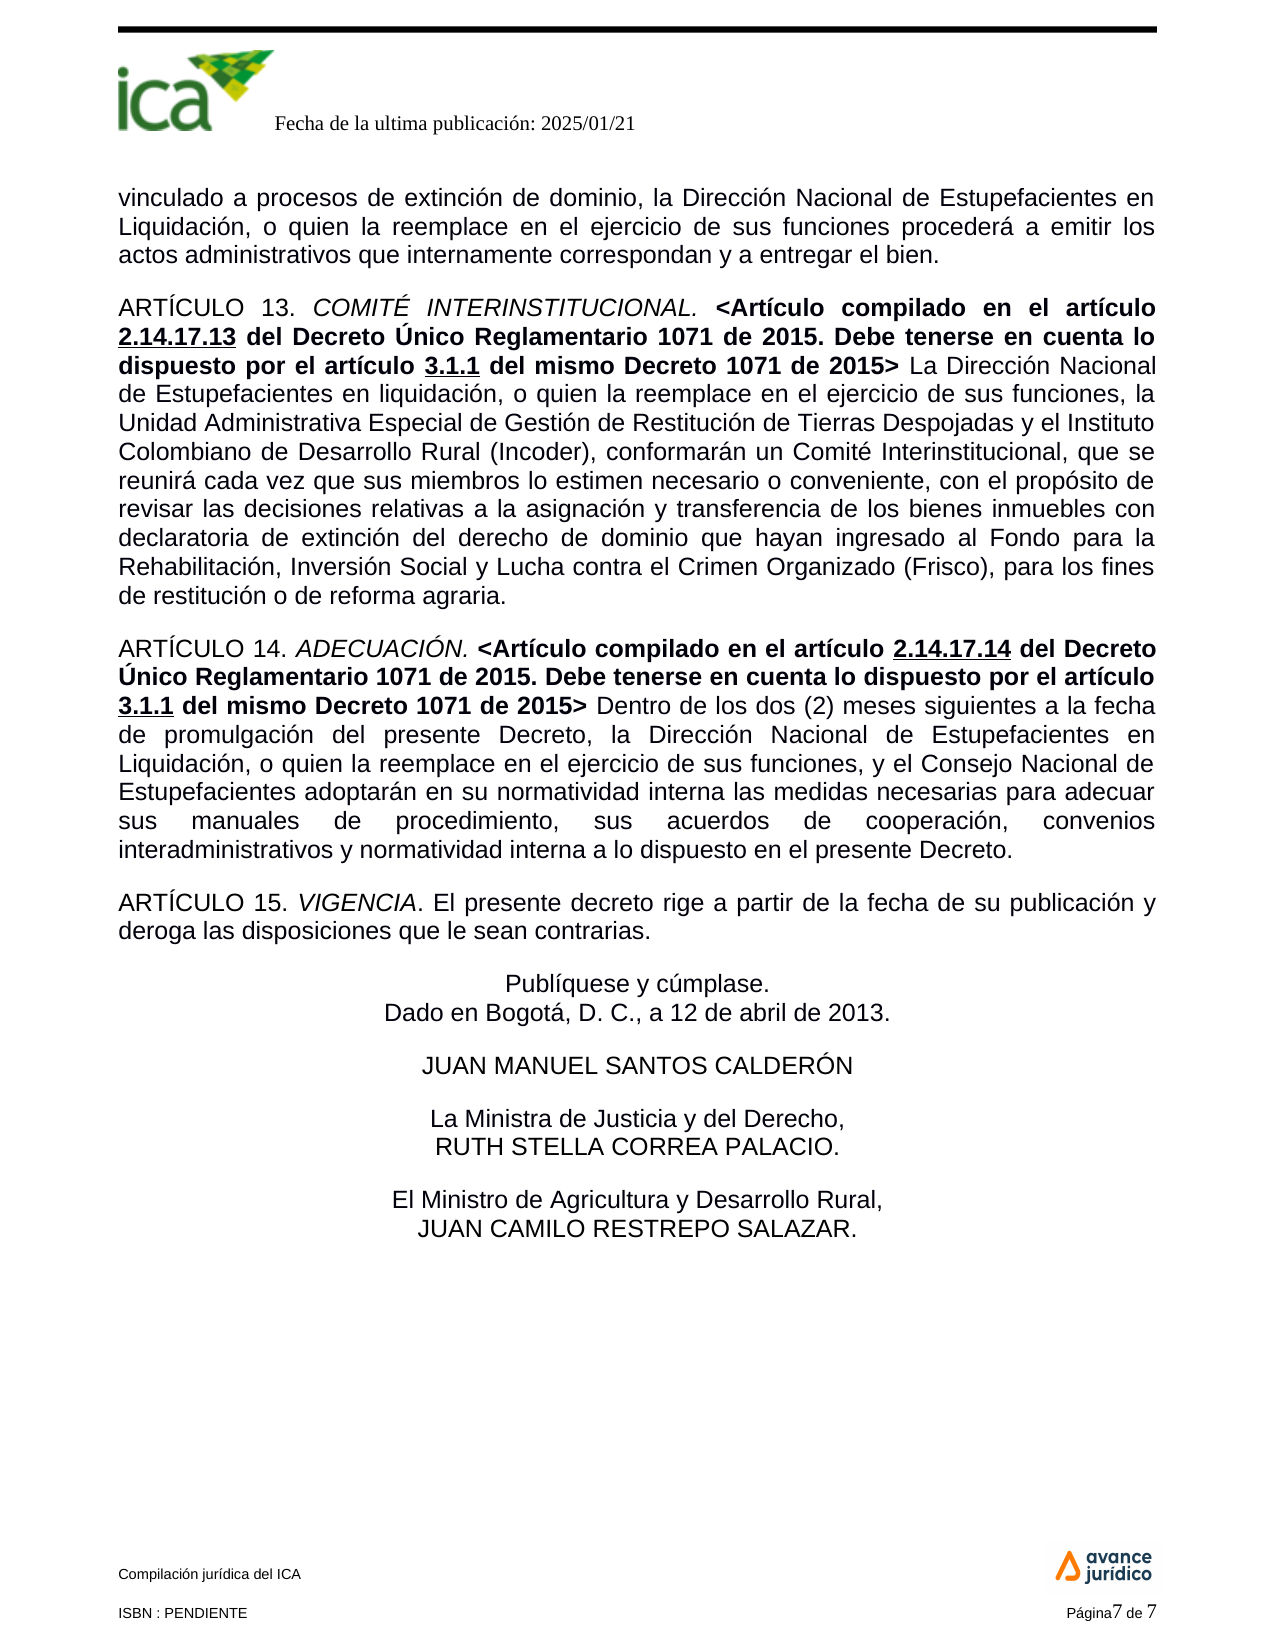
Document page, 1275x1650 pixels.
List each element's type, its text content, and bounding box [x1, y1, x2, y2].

text JUAN CAMILO RESTREPO SALAZAR. [118, 1214, 1157, 1243]
text &$ARTÍCULO 13. COMITÉ INTERINSTITUCIONAL. <Artículo compilado en el artículo 2.14.17.13 del Decreto Único Reglamentario 1071 de 2015. Debe tenerse en cuenta lo dispuesto por el artículo 3.1.1 del mismo Decreto 1071 de 2015> La Dirección Nacional de Estupefacientes en liquidación, o quien la reemplace en el ejercicio de sus funciones, la Unidad Administrativa Especial de Gestión de Restitución de Tierras Despojadas y el Instituto Colombiano de Desarrollo Rural (Incoder), conformarán un Comité Interinstitucional, que se reunirá cada vez que sus miembros lo estimen necesario o conveniente, con el propósito de revisar las decisiones relativas a la asignación y transferencia de los bienes inmuebles con declaratoria de extinción del derecho de dominio que hayan ingresado al Fondo para la Rehabilitación, Inversión Social y Lucha contra el Crimen Organizado (Frisco), para los fines de restitución o de reforma agraria. [118, 293, 1157, 609]
text &$ARTÍCULO 14. ADECUACIÓN. <Artículo compilado en el artículo 2.14.17.14 del Decreto Único Reglamentario 1071 de 2015. Debe tenerse en cuenta lo dispuesto por el artículo 3.1.1 del mismo Decreto 1071 de 2015> Dentro de los dos (2) meses siguientes a la fecha de promulgación del presente Decreto, la Dirección Nacional de Estupefacientes en Liquidación, o quien la reemplace en el ejercicio de sus funciones, y el Consejo Nacional de Estupefacientes adoptarán en su normatividad interna las medidas necesarias para adecuar sus manuales de procedimiento, sus acuerdos de cooperación, convenios interadministrativos y normatividad interna a lo dispuesto en el presente Decreto. [118, 633, 1157, 863]
text Publíquese y cúmplase. [118, 969, 1157, 998]
text JUAN MANUEL SANTOS CALDERÓN [118, 1051, 1157, 1079]
text &$ARTÍCULO 15. VIGENCIA. El presente decreto rige a partir de la fecha de su publicación y deroga las disposiciones que le sean contrarias. [118, 888, 1157, 945]
text RUTH STELLA CORREA PALACIO. [118, 1132, 1157, 1161]
text Dado en Bogotá, D. C., a 12 de abril de 2013. [118, 998, 1157, 1027]
text El Ministro de Agricultura y Desarrollo Rural, [118, 1185, 1157, 1214]
text La Ministra de Justicia y del Derecho, [118, 1103, 1157, 1132]
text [118, 183, 1157, 269]
